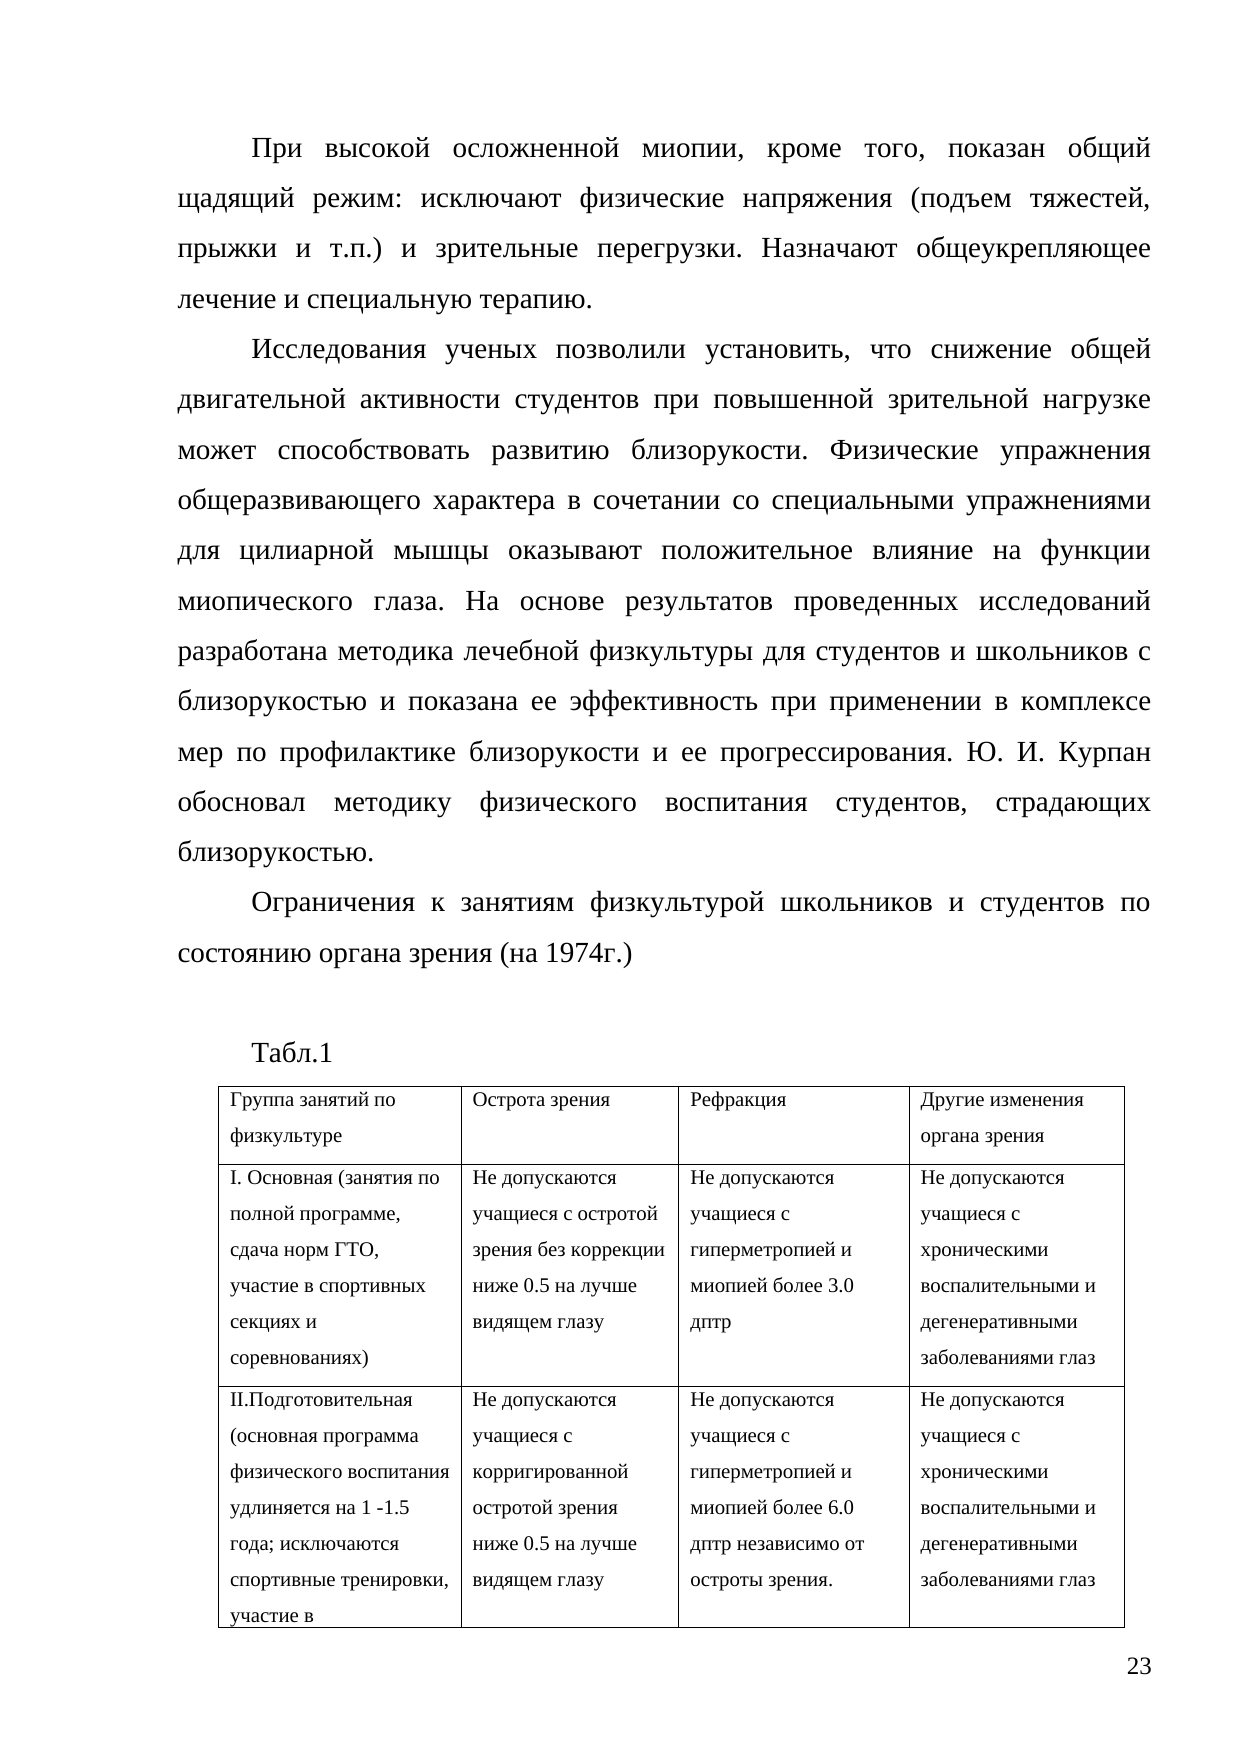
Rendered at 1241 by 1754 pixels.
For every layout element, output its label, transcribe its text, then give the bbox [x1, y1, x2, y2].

table_header Группа занятий по физкультуре [219, 1087, 461, 1164]
table_cell Не допускаются учащиеся с хроническими воспалительными и дегенеративными заболеваниями глаз [910, 1165, 1124, 1386]
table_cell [679, 1387, 909, 1627]
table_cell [219, 1387, 461, 1627]
text Ограничения к занятиям физкультурой школьников и студентов по состоянию органа зрения (на 1974г.) [177, 884, 1152, 968]
table_cell Не допускаются учащиеся с гиперметропией и миопией более 3.0 дптр [679, 1165, 909, 1386]
text Исследования ученых позволили установить, что снижение общей двигательной активности студентов при повышенной зрительной нагрузке может способствовать развитию близорукости. Физические упражнения общеразвивающего характера в сочетании со специальными упражнениями для цилиарной мышцы оказывают положительное влияние на функции миопического глаза. На основе результатов проведенных исследований разработана методика лечебной физкультуры для студентов и школьников с близорукостью и показана ее эффективность при применении в комплексе мер по профилактике близорукости и ее прогрессирования. Ю. И. Курпан обосновал методику физического воспитания студентов, страдающих близорукостью. [177, 331, 1152, 868]
table_header Другие изменения органа зрения [910, 1087, 1124, 1164]
table_header Острота зрения [462, 1087, 678, 1164]
table_header Рефракция [679, 1087, 909, 1164]
table_cell Не допускаются учащиеся с остротой зрения без коррекции ниже 0.5 на лучше видящем глазу [462, 1165, 678, 1386]
text Табл.1 [177, 1036, 1152, 1069]
text При высокой осложненной миопии, кроме того, показан общий щадящий режим: исключают физические напряжения (подъем тяжестей, прыжки и т.п.) и зрительные перегрузки. Назначают общеукрепляющее лечение и специальную терапию. [177, 130, 1152, 314]
table_cell I. Основная (занятия по полной программе, сдача норм ГТО, участие в спортивных секциях и соревнованиях) [219, 1165, 461, 1386]
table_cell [462, 1387, 678, 1627]
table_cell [910, 1387, 1124, 1627]
